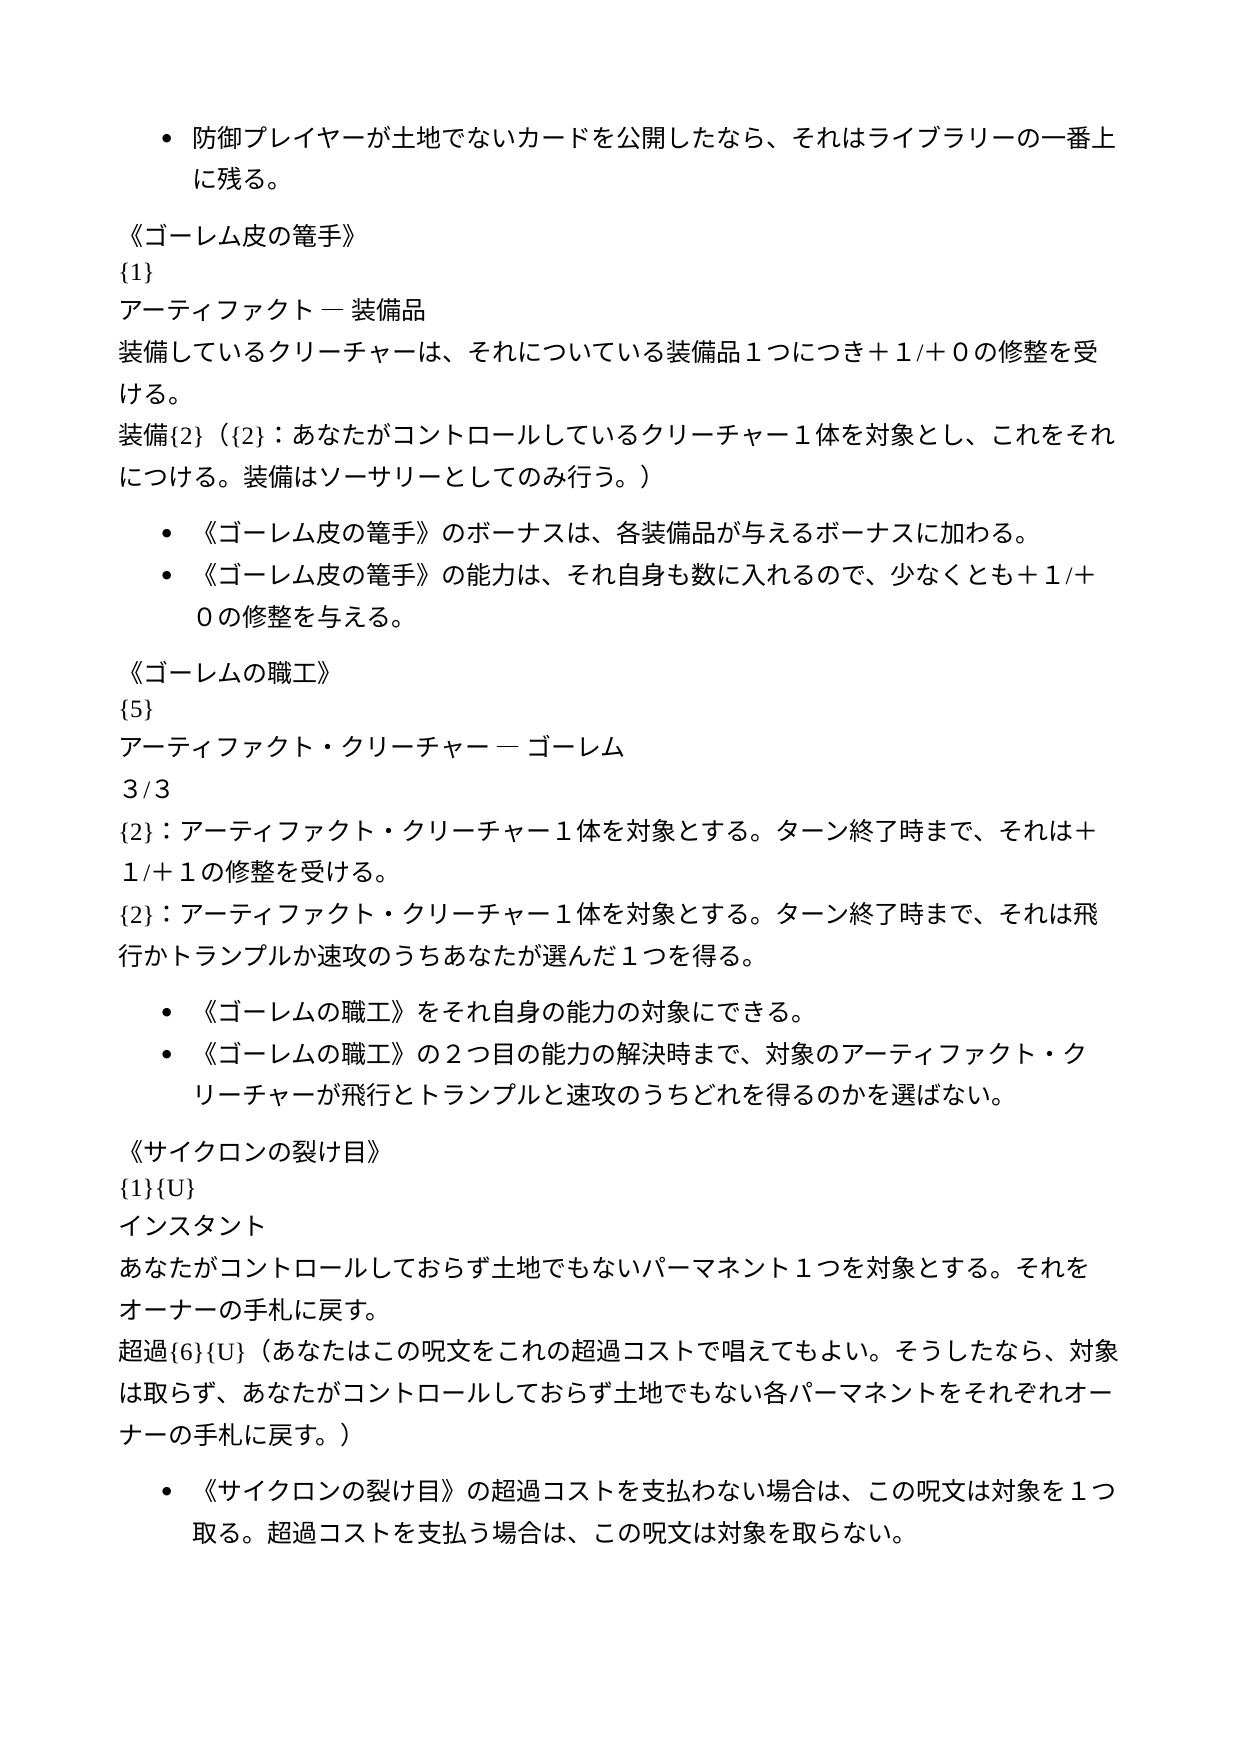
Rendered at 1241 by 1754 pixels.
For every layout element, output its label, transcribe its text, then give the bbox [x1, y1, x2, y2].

list 《ゴーレムの職工》の２つ目の能力の解決時まで、対象のアーティファクト・クリーチャーが飛行とトランプルと速攻のうちどれを得るのかを選ばない。 [162, 1034, 1122, 1112]
text 《ゴーレムの職工》 {5} アーティファクト・クリーチャー ― ゴーレム ３/３ {2}：アーティファクト・クリーチャー１体を対象とする。ターン終了時まで、それは＋１/＋１の修整を受ける。 {2}：アーティファクト・クリーチャー１体を対象とする。ターン終了時まで、それは飛行かトランプルか速攻のうちあなたが選んだ１つを得る。 [118, 653, 1122, 972]
list 《ゴーレム皮の篭手》の能力は、それ自身も数に入れるので、少なくとも＋１/＋０の修整を与える。 [162, 555, 1122, 633]
list 《サイクロンの裂け目》の超過コストを支払わない場合は、この呪文は対象を１つ取る。超過コストを支払う場合は、この呪文は対象を取らない。 [162, 1471, 1122, 1549]
text 《サイクロンの裂け目》 {1}{U} インスタント あなたがコントロールしておらず土地でもないパーマネント１つを対象とする。それをオーナーの手札に戻す。 超過{6}{U}（あなたはこの呪文をこれの超過コストで唱えてもよい。そうしたなら、対象は取らず、あなたがコントロールしておらず土地でもない各パーマネントをそれぞれオーナーの手札に戻す。） [118, 1132, 1122, 1451]
list 《ゴーレム皮の篭手》のボーナスは、各装備品が与えるボーナスに加わる。 [162, 514, 1122, 550]
list 《ゴーレムの職工》をそれ自身の能力の対象にできる。 [162, 992, 1122, 1029]
list 防御プレイヤーが土地でないカードを公開したなら、それはライブラリーの一番上に残る。 [162, 118, 1122, 196]
text 《ゴーレム皮の篭手》 {1} アーティファクト ― 装備品 装備しているクリーチャーは、それについている装備品１つにつき＋１/＋０の修整を受ける。 装備{2}（{2}：あなたがコントロールしているクリーチャー１体を対象とし、これをそれにつける。装備はソーサリーとしてのみ行う。） [118, 216, 1122, 494]
